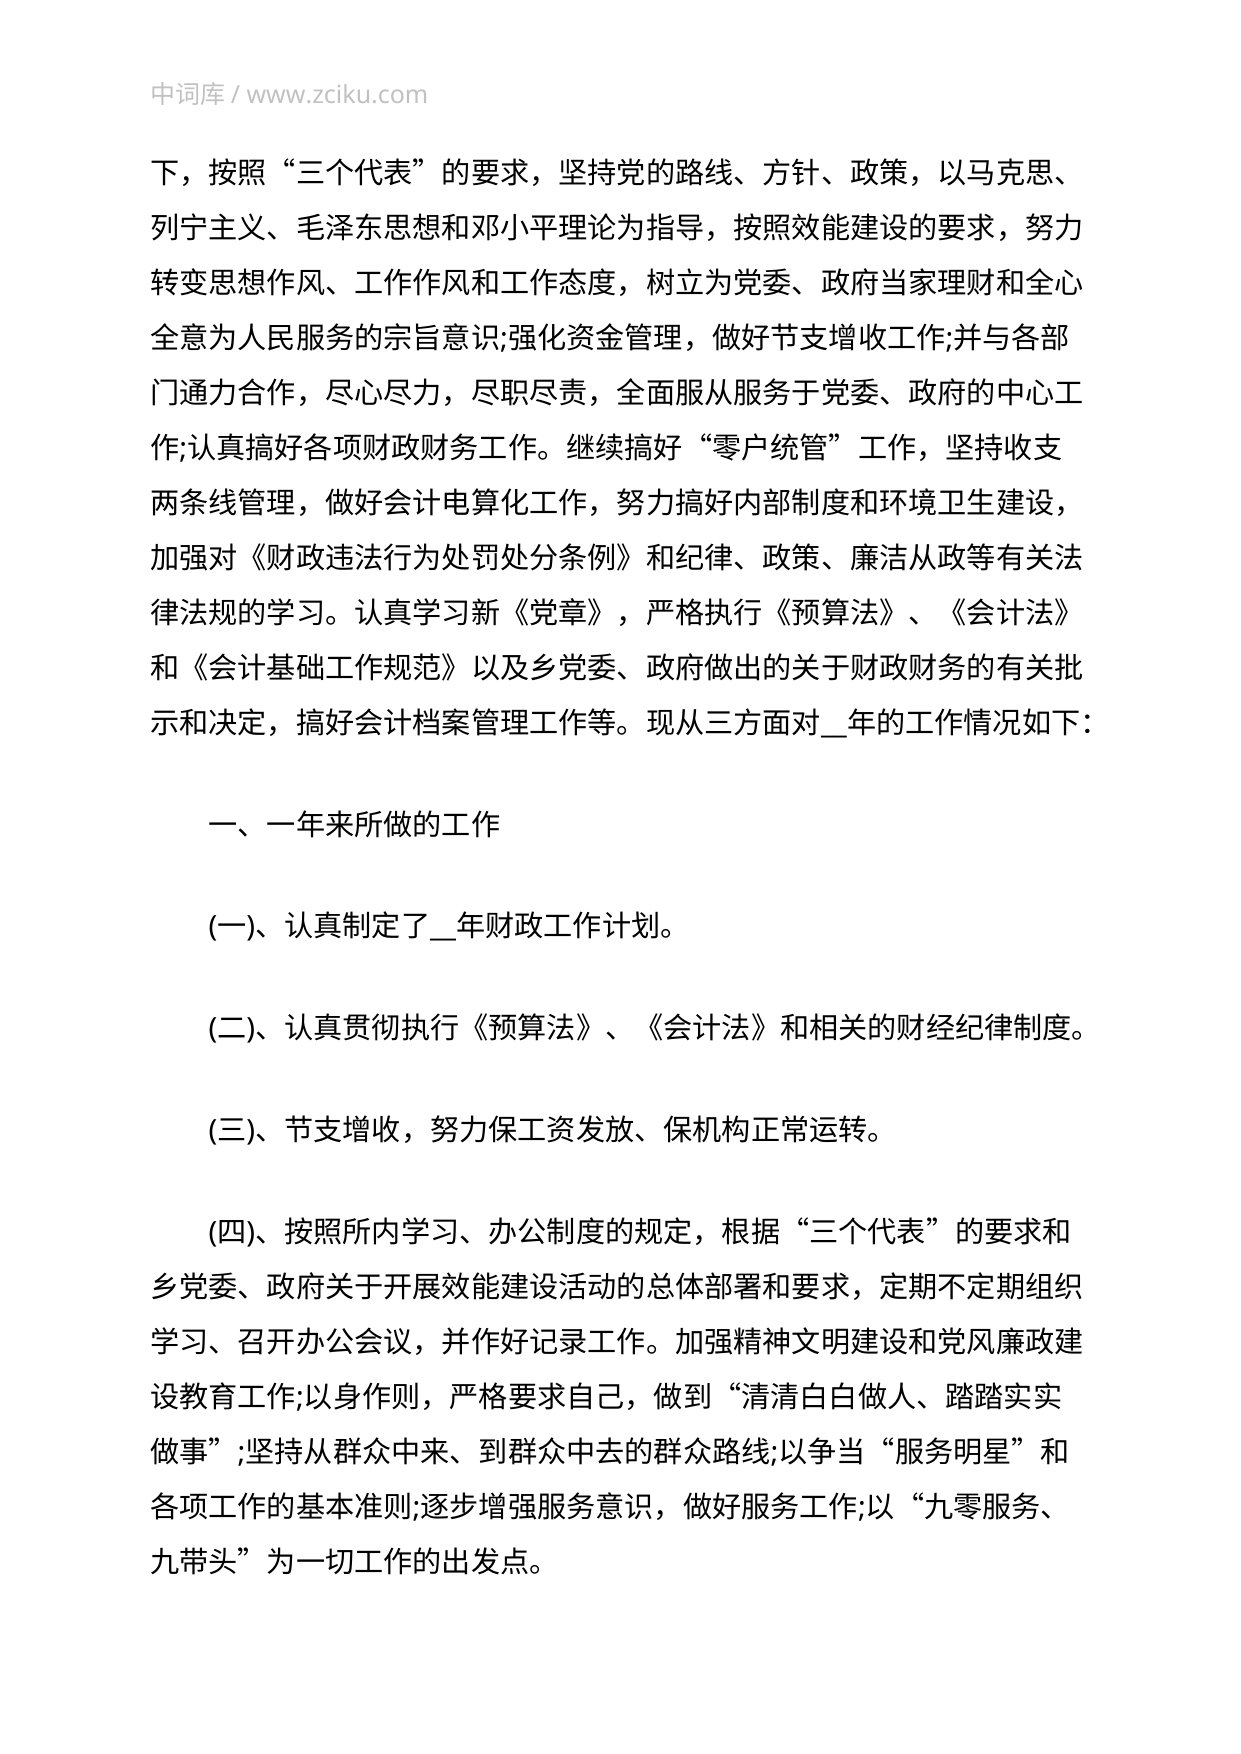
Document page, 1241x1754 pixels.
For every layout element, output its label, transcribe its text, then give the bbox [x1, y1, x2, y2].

text (三)、节支增收，努力保工资发放、保机构正常运转。 [150, 1107, 1090, 1149]
text (四)、按照所内学习、办公制度的规定，根据“三个代表”的要求和乡党委、政府关于开展效能建设活动的总体部署和要求，定期不定期组织学习、召开办公会议，并作好记录工作。加强精神文明建设和党风廉政建设教育工作;以身作则，严格要求自己，做到“清清白白做人、踏踏实实做事”;坚持从群众中来、到群众中去的群众路线;以争当“服务明星”和各项工作的基本准则;逐步增强服务意识，做好服务工作;以“九零服务、九带头”为一切工作的出发点。 [150, 1209, 1090, 1581]
text (二)、认真贯彻执行《预算法》、《会计法》和相关的财经纪律制度。 [150, 1005, 1090, 1047]
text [150, 150, 1090, 742]
text 一、一年来所做的工作 [150, 801, 1090, 843]
text (一)、认真制定了__年财政工作计划。 [150, 903, 1090, 945]
